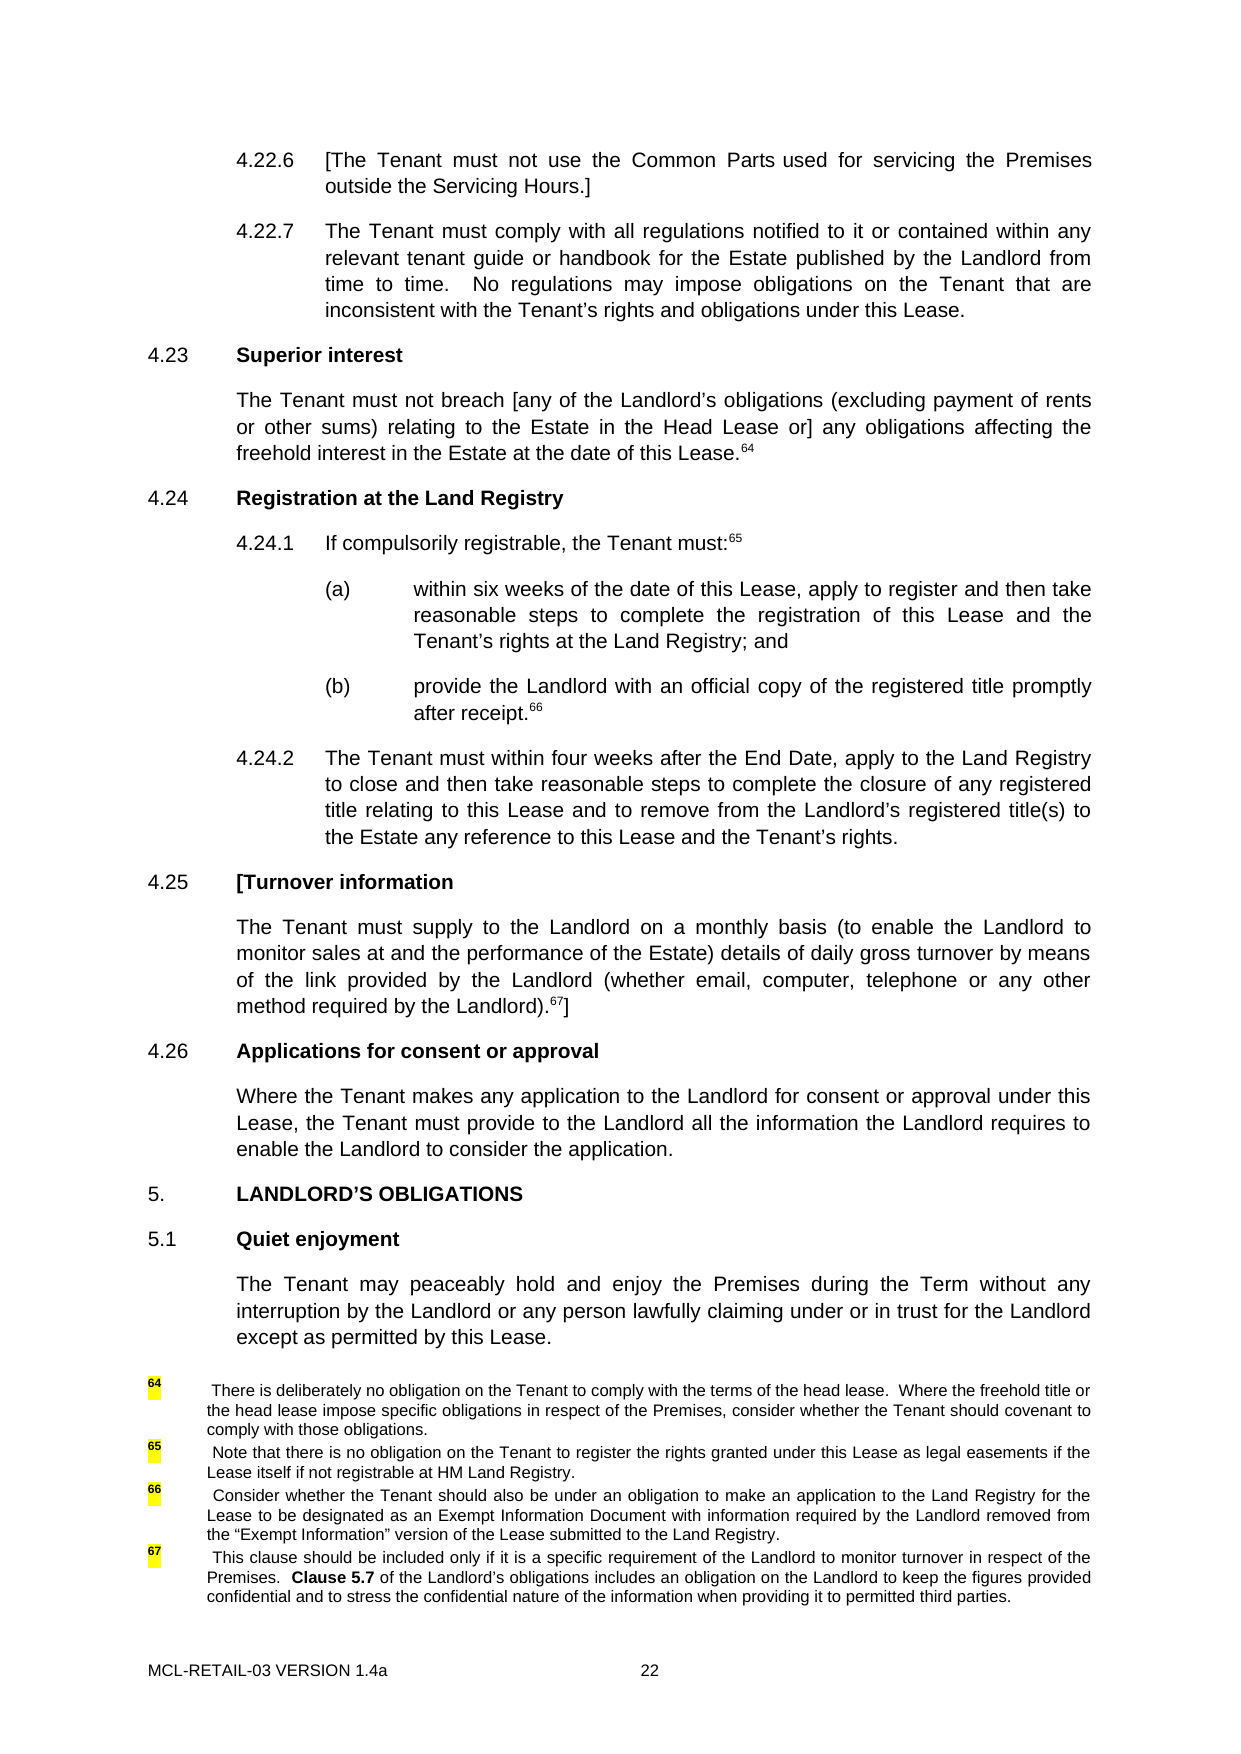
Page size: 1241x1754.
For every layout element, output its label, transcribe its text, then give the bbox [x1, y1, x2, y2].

subtitle LANDLORD’S OBLIGATIONS [148, 1182, 1093, 1206]
subtitle provide the Landlord with an official copy of the registered title promptly after receipt. [325, 674, 1093, 724]
subtitle Superior interest [148, 343, 1093, 367]
subtitle [Turnover information [148, 870, 1093, 894]
subtitle Quiet enjoyment [148, 1227, 1093, 1251]
subtitle If compulsorily registrable, the Tenant must: [236, 531, 1093, 555]
subtitle [The Tenant must not use the Common Parts used for servicing the Premises outside the Servicing Hours.] [236, 148, 1093, 198]
subtitle The Tenant must within four weeks after the End Date, apply to the Land Registry to close and then take reasonable steps to complete the closure of any registered title relating to this Lease and to remove from the Landlord’s registered title(s) to the Estate any reference to this Lease and the Tenant’s rights. [236, 746, 1093, 849]
subtitle within six weeks of the date of this Lease, apply to register and then take reasonable steps to complete the registration of this Lease and the Tenant’s rights at the Land Registry; and [325, 576, 1093, 653]
subtitle The Tenant must comply with all regulations notified to it or contained within any relevant tenant guide or handbook for the Estate published by the Landlord from time to time. No regulations may impose obligations on the Tenant that are inconsistent with the Tenant’s rights and obligations under this Lease. [236, 219, 1093, 322]
text The Tenant must supply to the Landlord on a monthly basis (to enable the Landlord to monitor sales at and the performance of the Estate) details of daily gross turnover by means of the link provided by the Landlord (whether email, computer, telephone or any other method required by the Landlord).] [236, 915, 1093, 1018]
subtitle Registration at the Land Registry [148, 486, 1093, 510]
text The Tenant may peaceably hold and enjoy the Premises during the Term without any interruption by the Landlord or any person lawfully claiming under or in trust for the Landlord except as permitted by this Lease. [236, 1272, 1093, 1349]
subtitle Applications for consent or approval [148, 1039, 1093, 1063]
text The Tenant must not breach [any of the Landlord’s obligations (excluding payment of rents or other sums) relating to the Estate in the Head Lease or] any obligations affecting the freehold interest in the Estate at the date of this Lease. [236, 388, 1093, 465]
text Where the Tenant makes any application to the Landlord for consent or approval under this Lease, the Tenant must provide to the Landlord all the information the Landlord requires to enable the Landlord to consider the application. [236, 1084, 1093, 1161]
